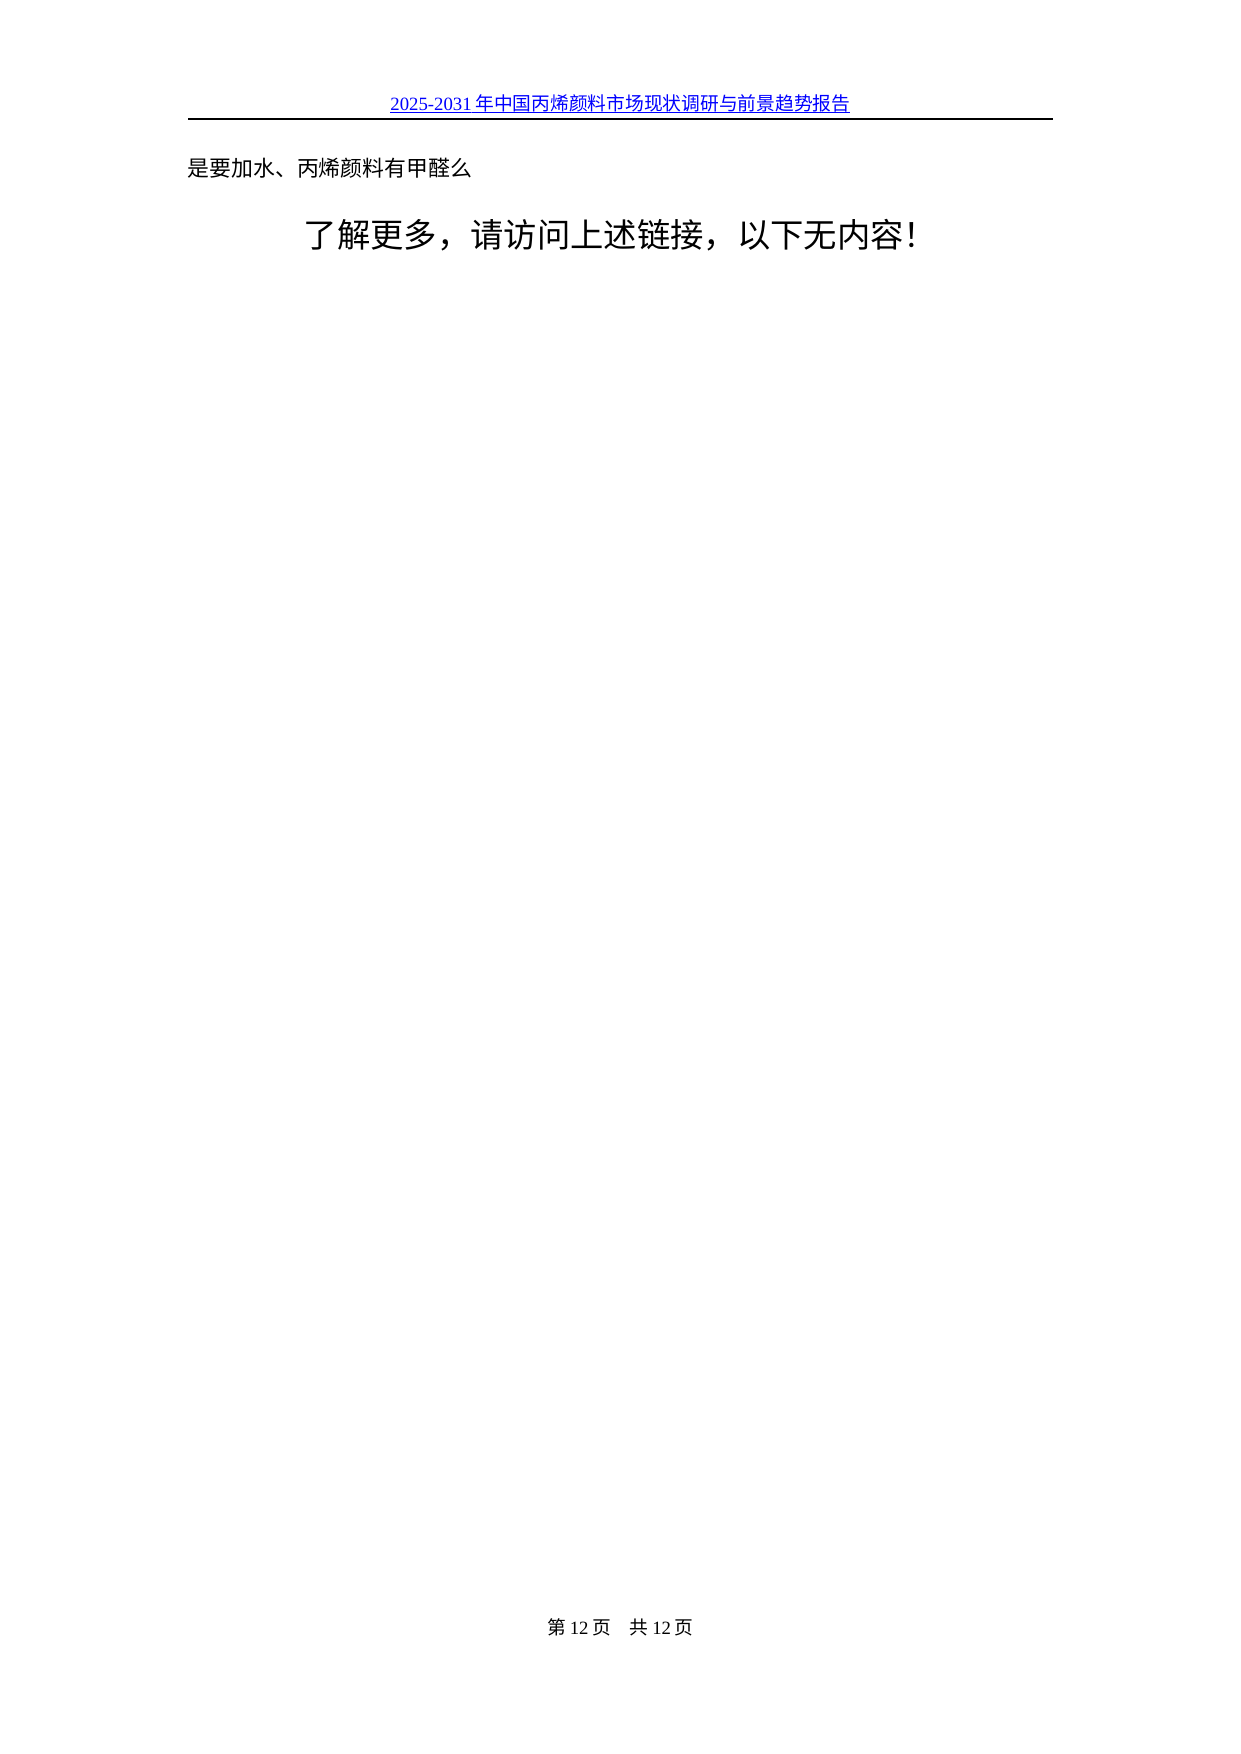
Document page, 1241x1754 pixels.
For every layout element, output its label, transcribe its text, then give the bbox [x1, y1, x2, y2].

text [187, 150, 1053, 183]
title 了解更多，请访问上述链接，以下无内容！ [187, 200, 1053, 265]
